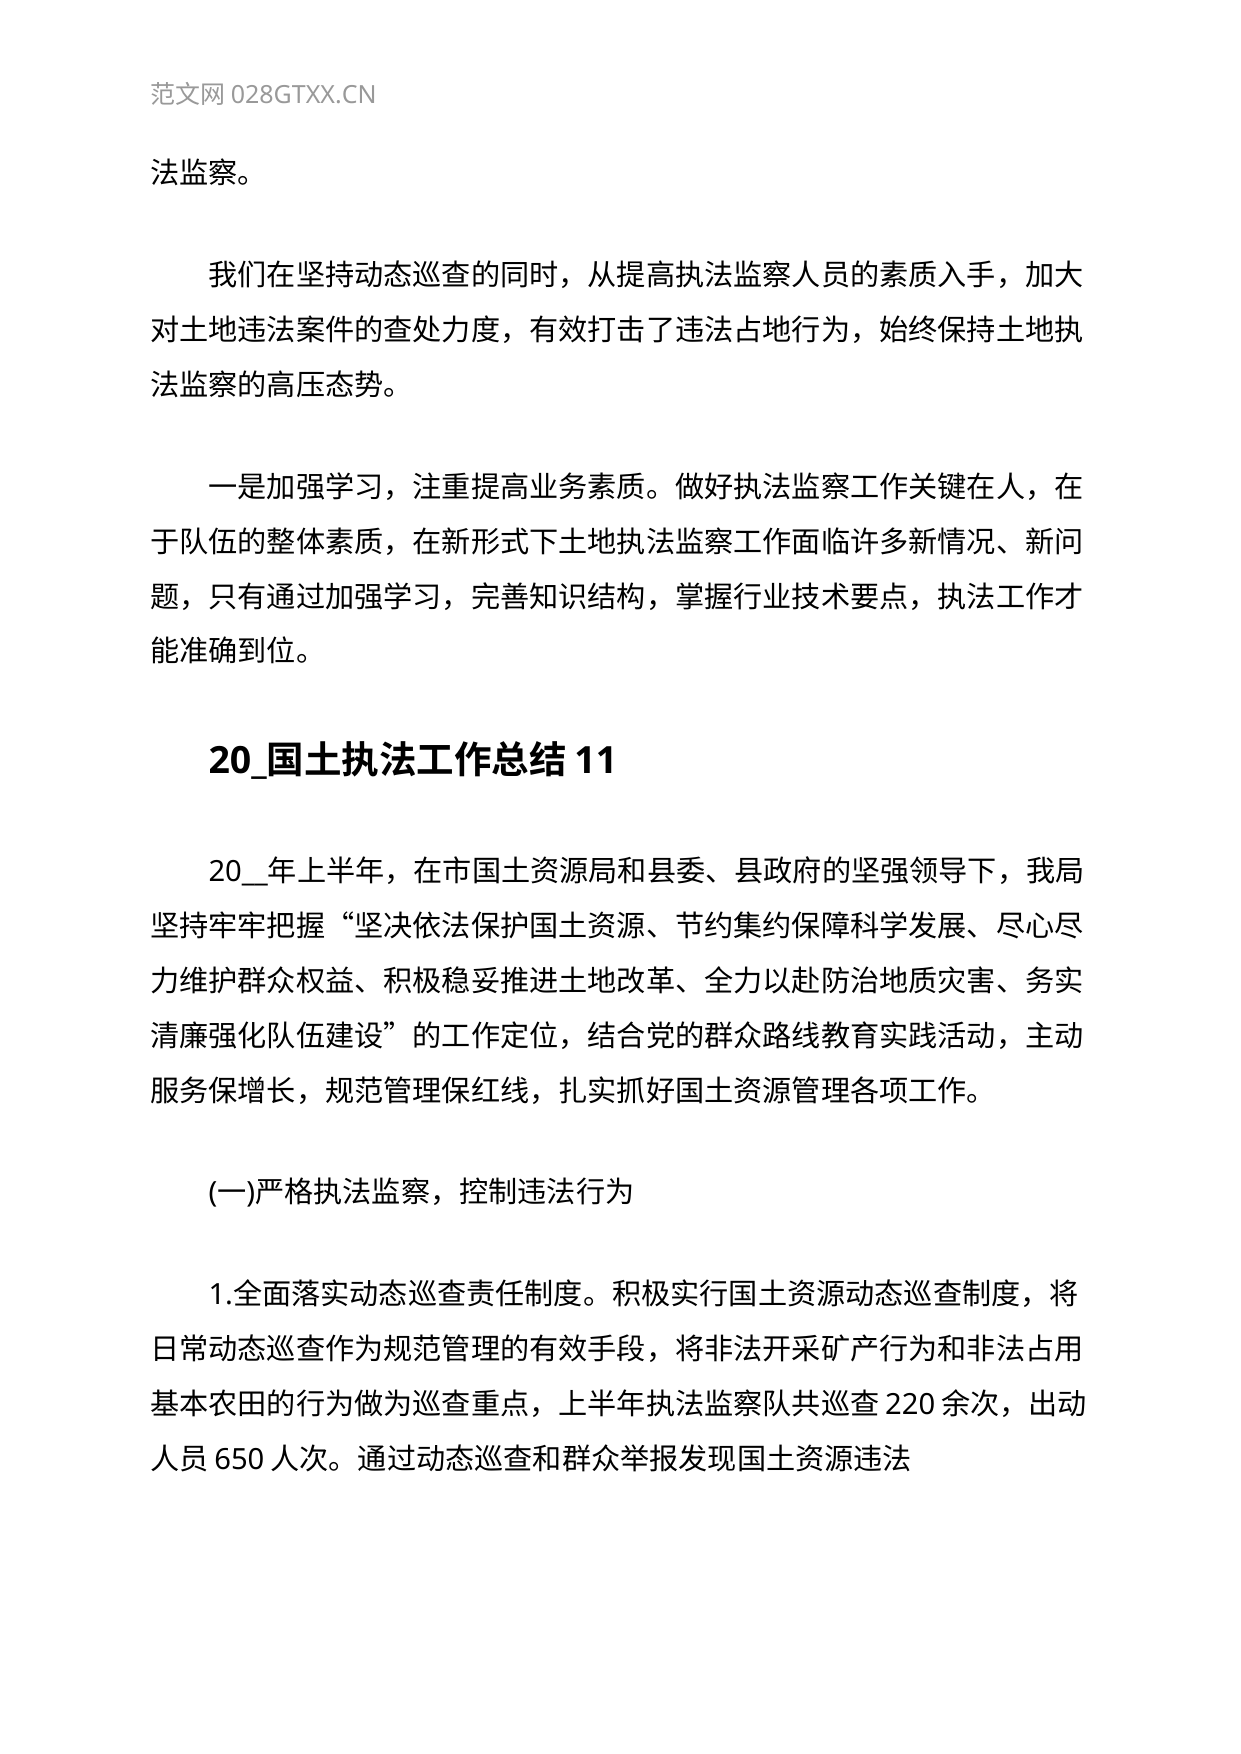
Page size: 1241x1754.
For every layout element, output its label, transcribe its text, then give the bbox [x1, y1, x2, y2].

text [150, 150, 1090, 192]
text 1.全面落实动态巡查责任制度。积极实行国土资源动态巡查制度，将日常动态巡查作为规范管理的有效手段，将非法开采矿产行为和非法占用基本农田的行为做为巡查重点，上半年执法监察队共巡查220余次，出动人员650人次。通过动态巡查和群众举报发现国土资源违法 [150, 1271, 1090, 1478]
text 20_国土执法工作总结11 [150, 730, 1090, 784]
text 我们在坚持动态巡查的同时，从提高执法监察人员的素质入手，加大对土地违法案件的查处力度，有效打击了违法占地行为，始终保持土地执法监察的高压态势。 [150, 252, 1090, 404]
text 一是加强学习，注重提高业务素质。做好执法监察工作关键在人，在于队伍的整体素质，在新形式下土地执法监察工作面临许多新情况、新问题，只有通过加强学习，完善知识结构，掌握行业技术要点，执法工作才能准确到位。 [150, 463, 1090, 670]
text (一)严格执法监察，控制违法行为 [150, 1169, 1090, 1211]
text 20__年上半年，在市国土资源局和县委、县政府的坚强领导下，我局坚持牢牢把握“坚决依法保护国土资源、节约集约保障科学发展、尽心尽力维护群众权益、积极稳妥推进土地改革、全力以赴防治地质灾害、务实清廉强化队伍建设”的工作定位，结合党的群众路线教育实践活动，主动服务保增长，规范管理保红线，扎实抓好国土资源管理各项工作。 [150, 847, 1090, 1109]
